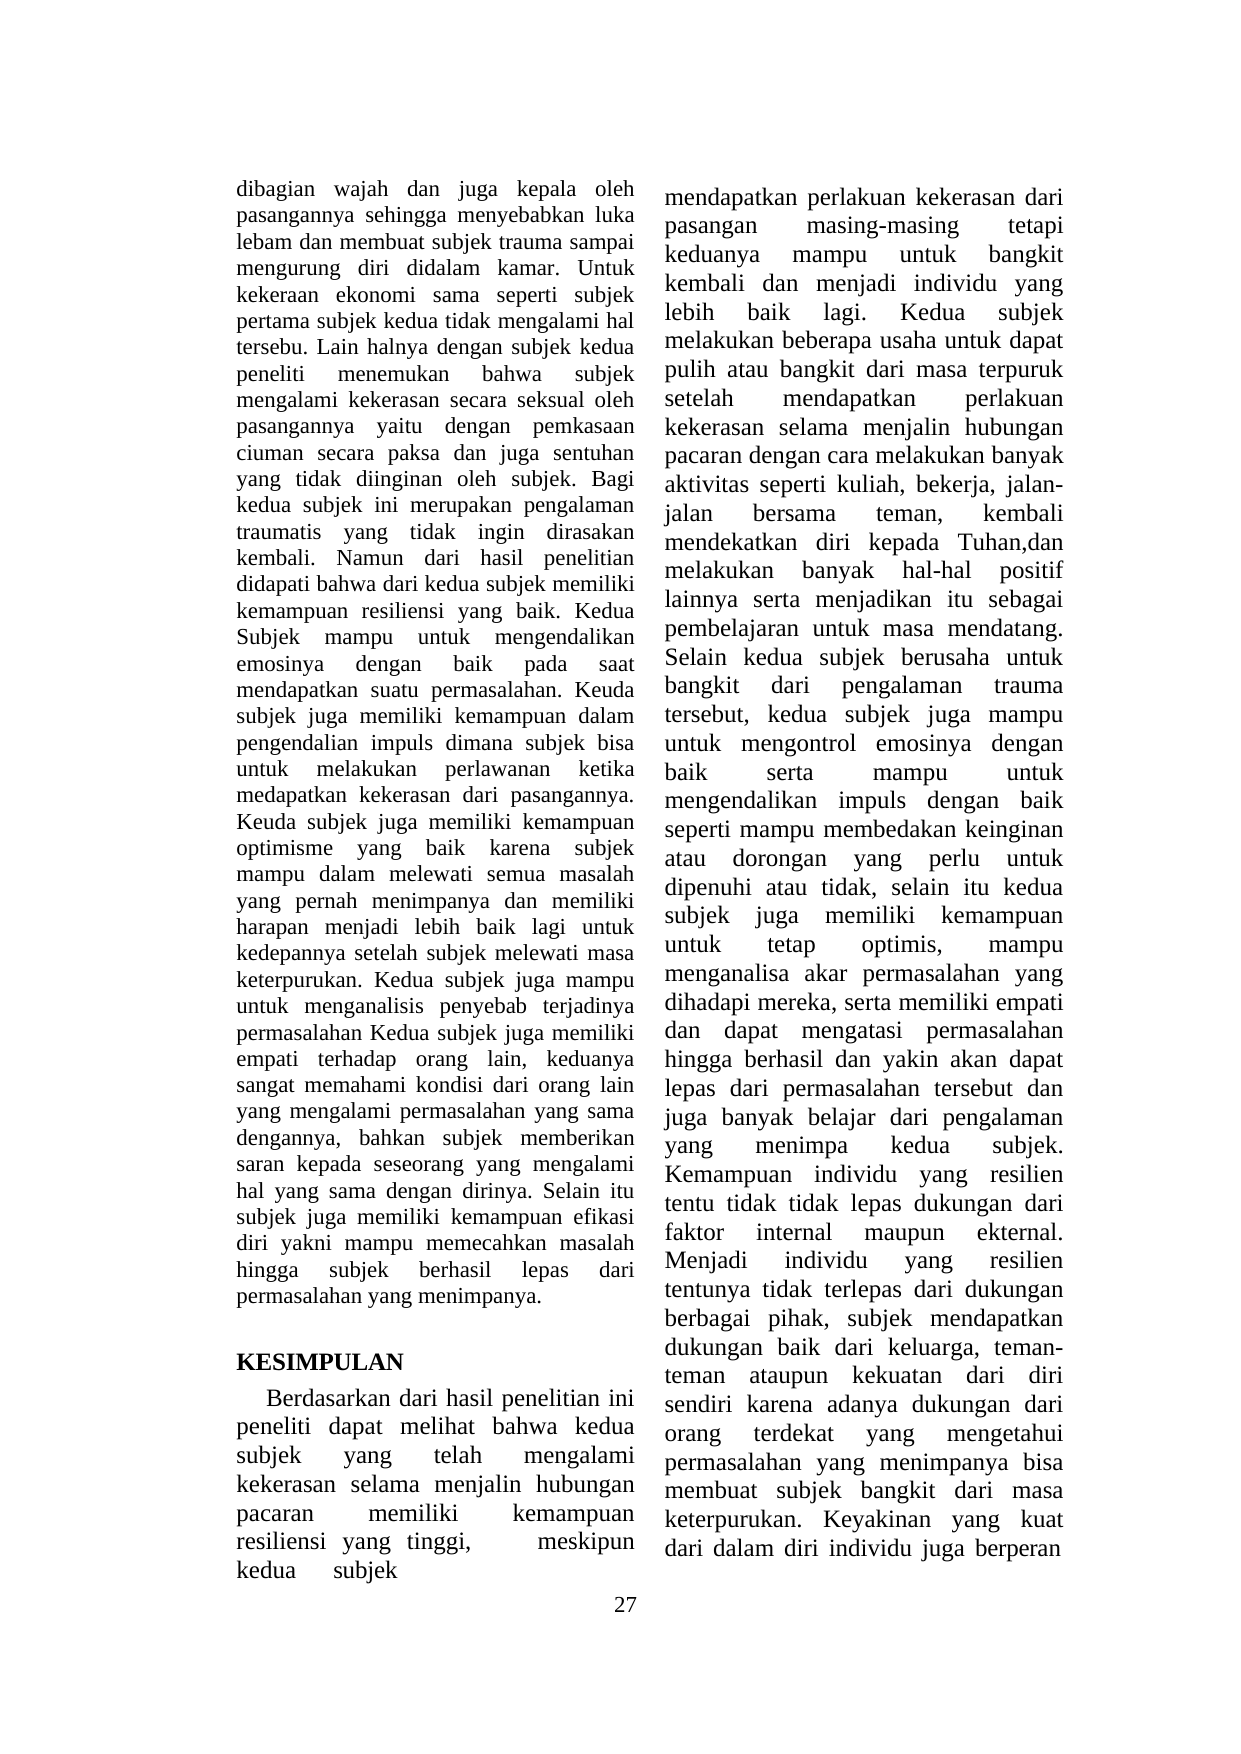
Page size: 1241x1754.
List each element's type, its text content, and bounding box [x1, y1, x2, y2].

text dibagian wajah dan juga kepala oleh pasangannya sehingga menyebabkan luka lebam dan membuat subjek trauma sampai mengurung diri didalam kamar. Untuk kekeraan ekonomi sama seperti subjek pertama subjek kedua tidak mengalami hal tersebu. Lain halnya dengan subjek kedua peneliti menemukan bahwa subjek mengalami kekerasan secara seksual oleh pasangannya yaitu dengan pemkasaan ciuman secara paksa dan juga sentuhan yang tidak diinginan oleh subjek. Bagi kedua subjek ini merupakan pengalaman traumatis yang tidak ingin dirasakan kembali. Namun dari hasil penelitian didapati bahwa dari kedua subjek memiliki kemampuan resiliensi yang baik. Kedua Subjek mampu untuk mengendalikan emosinya dengan baik pada saat mendapatkan suatu permasalahan. Keuda subjek juga memiliki kemampuan dalam pengendalian impuls dimana subjek bisa untuk melakukan perlawanan ketika medapatkan kekerasan dari pasangannya. Keuda subjek juga memiliki kemampuan optimisme yang baik karena subjek mampu dalam melewati semua masalah yang pernah menimpanya dan memiliki harapan menjadi lebih baik lagi untuk kedepannya setelah subjek melewati masa keterpurukan. Kedua subjek juga mampu untuk menganalisis penyebab terjadinya permasalahan Kedua subjek juga memiliki empati terhadap orang lain, keduanya sangat memahami kondisi dari orang lain yang mengalami permasalahan yang sama dengannya, bahkan subjek memberikan saran kepada seseorang yang mengalami hal yang sama dengan dirinya. Selain itu subjek juga memiliki kemampuan efikasi diri yakni mampu memecahkan masalah hingga subjek berhasil lepas dari permasalahan yang menimpanya. [236, 175, 635, 1308]
text Berdasarkan dari hasil penelitian ini peneliti dapat melihat bahwa kedua subjek yang telah mengalami kekerasan selama menjalin hubungan pacaran memiliki kemampuan resiliensi yang tinggi, meskipun kedua subjek [236, 1383, 635, 1584]
subtitle KESIMPULAN [236, 1347, 635, 1376]
text mendapatkan perlakuan kekerasan dari pasangan masing-masing tetapi keduanya mampu untuk bangkit kembali dan menjadi individu yang lebih baik lagi. Kedua subjek melakukan beberapa usaha untuk dapat pulih atau bangkit dari masa terpuruk setelah mendapatkan perlakuan kekerasan selama menjalin hubungan pacaran dengan cara melakukan banyak aktivitas seperti kuliah, bekerja, jalan- jalan bersama teman, kembali mendekatkan diri kepada Tuhan,dan melakukan banyak hal-hal positif lainnya serta menjadikan itu sebagai pembelajaran untuk masa mendatang. Selain kedua subjek berusaha untuk bangkit dari pengalaman trauma tersebut, kedua subjek juga mampu untuk mengontrol emosinya dengan baik serta mampu untuk mengendalikan impuls dengan baik seperti mampu membedakan keinginan atau dorongan yang perlu untuk dipenuhi atau tidak, selain itu kedua subjek juga memiliki kemampuan untuk tetap optimis, mampu menganalisa akar permasalahan yang dihadapi mereka, serta memiliki empati dan dapat mengatasi permasalahan hingga berhasil dan yakin akan dapat lepas dari permasalahan tersebut dan juga banyak belajar dari pengalaman yang menimpa kedua subjek. Kemampuan individu yang resilien tentu tidak tidak lepas dukungan dari faktor internal maupun ekternal. Menjadi individu yang resilien tentunya tidak terlepas dari dukungan berbagai pihak, subjek mendapatkan dukungan baik dari keluarga, teman- teman ataupun kekuatan dari diri sendiri karena adanya dukungan dari orang terdekat yang mengetahui permasalahan yang menimpanya bisa membuat subjek bangkit dari masa keterpurukan. Keyakinan yang kuat dari dalam diri individu juga berperan [664, 182, 1063, 1562]
